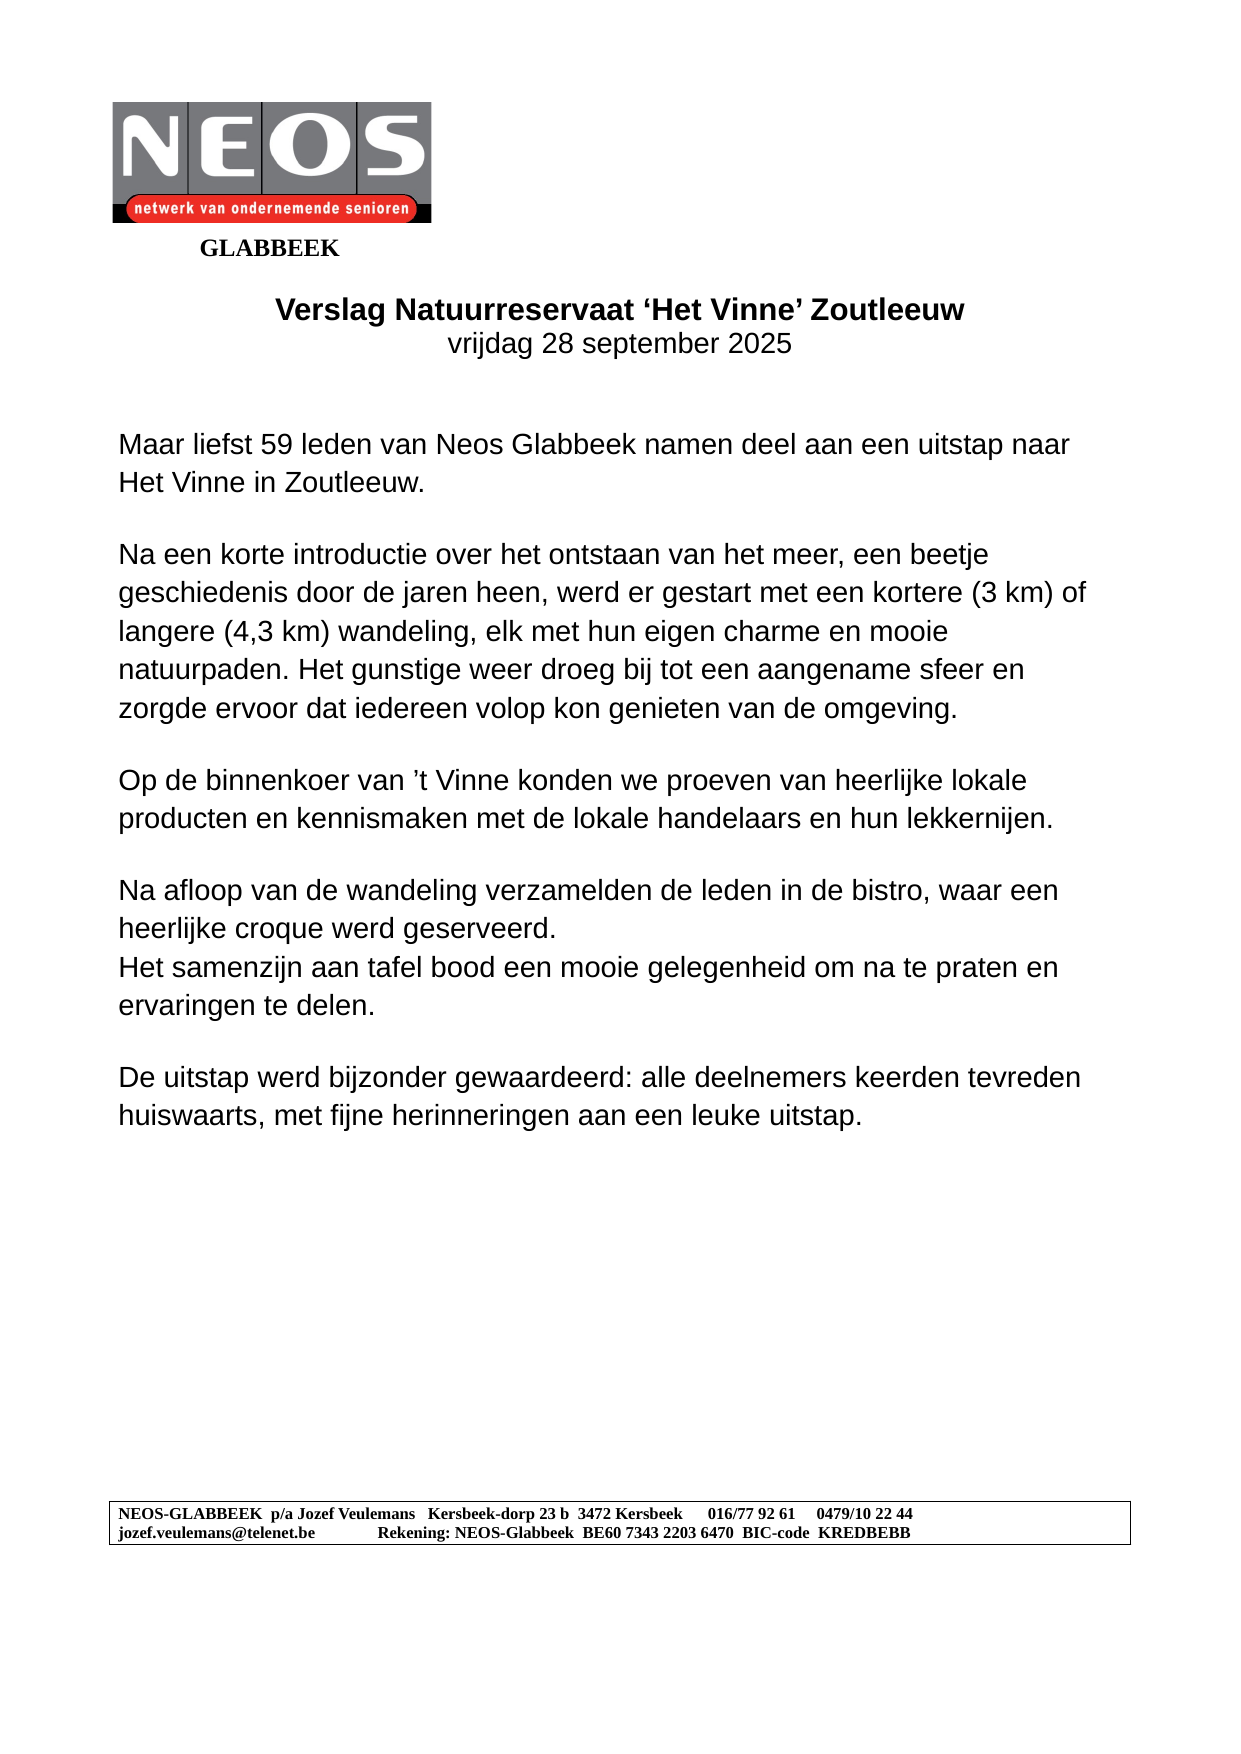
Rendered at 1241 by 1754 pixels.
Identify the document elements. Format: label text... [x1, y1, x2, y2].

text NEOS-GLABBEEK p/a Jozef Veulemans Kersbeek-dorp 23 b 3472 Kersbeek 016/77 92 61 0479/10 22 44 jozef.veulemans@telenet.be Rekening: NEOS-Glabbeek BE60 7343 2203 6470 BIC-code KREDBEBB [110, 1502, 1130, 1544]
text vrijdag 28 september 2025 [118, 327, 1122, 360]
text Maar liefst 59 leden van Neos Glabbeek namen deel aan een uitstap naar Het Vinne in Zoutleeuw. [118, 427, 1122, 499]
text GLABBEEK [118, 233, 1122, 262]
text Op de binnenkoer van ’t Vinne konden we proeven van heerlijke lokale producten en kennismaken met de lokale handelaars en hun lekkernijen. [118, 762, 1122, 834]
text Verslag Natuurreservaat ‘Het Vinne’ Zoutleeuw [118, 291, 1122, 327]
text Na een korte introductie over het ontstaan van het meer, een beetje geschiedenis door de jaren heen, werd er gestart met een kortere (3 km) of langere (4,3 km) wandeling, elk met hun eigen charme en mooie natuurpaden. Het gunstige weer droeg bij tot een aangename sfeer en zorgde ervoor dat iedereen volop kon genieten van de omgeving. [118, 537, 1122, 724]
text Het samenzijn aan tafel bood een mooie gelegenheid om na te praten en ervaringen te delen. [118, 950, 1122, 1022]
text De uitstap werd bijzonder gewaardeerd: alle deelnemers keerden tevreden huiswaarts, met fijne herinneringen aan een leuke uitstap. [118, 1060, 1122, 1132]
picture [112, 102, 432, 223]
text Na afloop van de wandeling verzamelden de leden in de bistro, waar een heerlijke croque werd geserveerd. [118, 873, 1122, 945]
